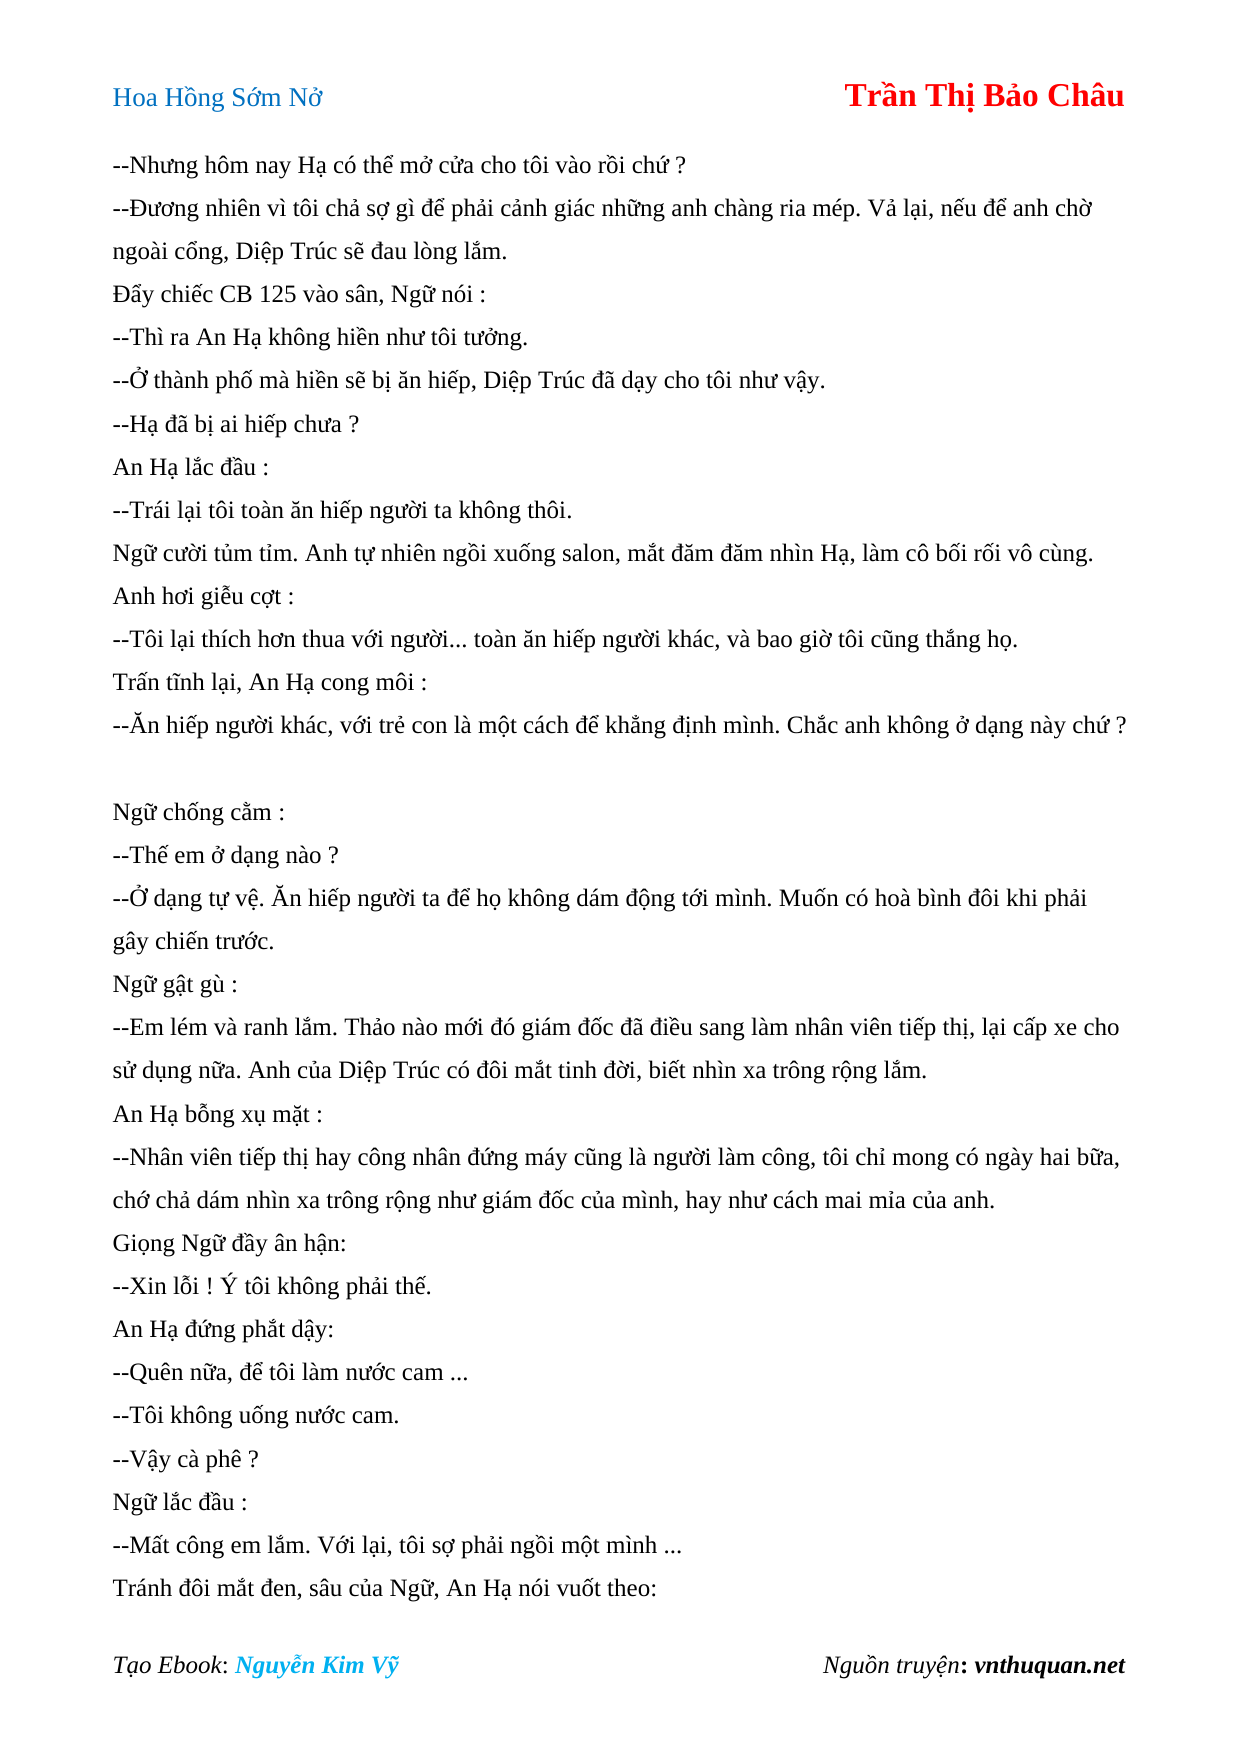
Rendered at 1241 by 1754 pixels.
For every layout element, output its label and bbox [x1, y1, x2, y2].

text [112, 150, 1128, 1602]
